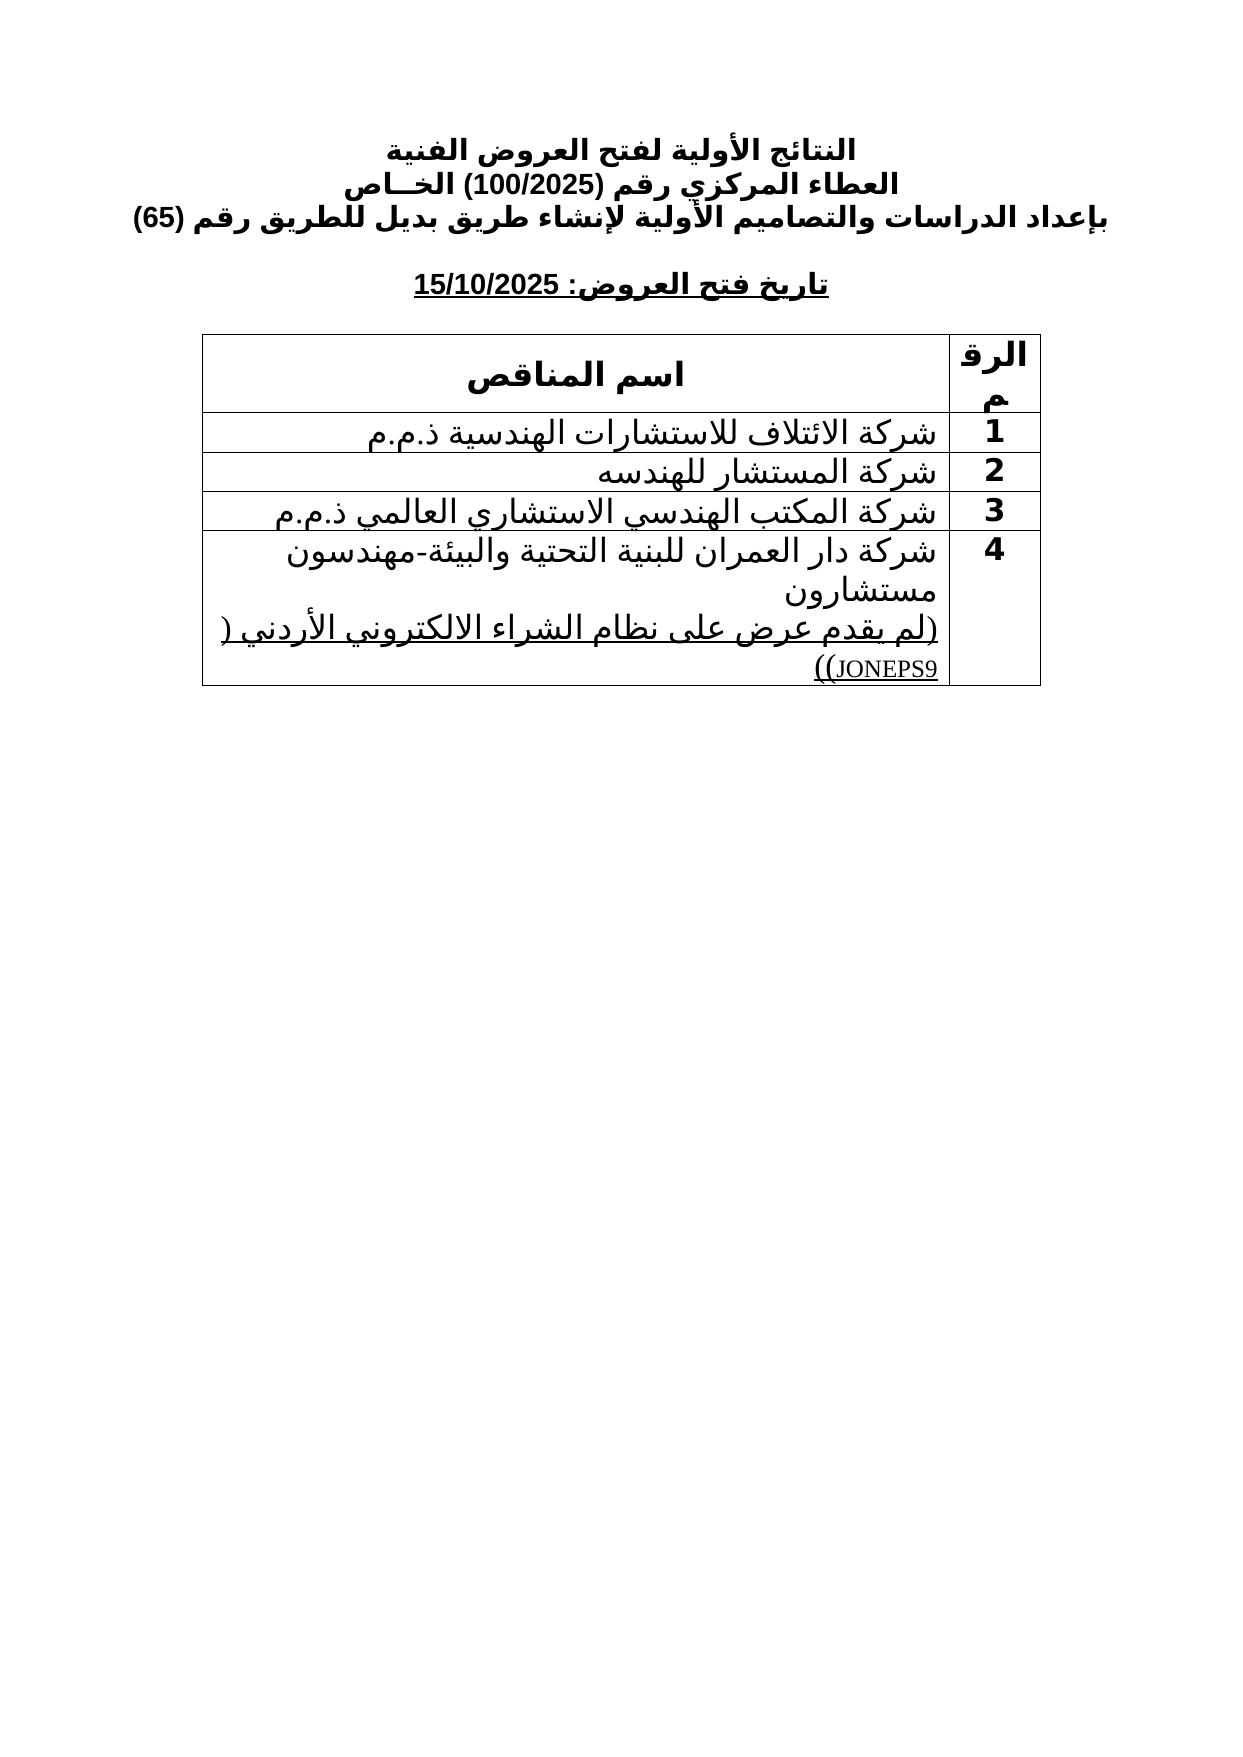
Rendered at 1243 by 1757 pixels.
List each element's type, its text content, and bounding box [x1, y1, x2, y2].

table_cell 3 [950, 492, 1040, 530]
table_cell شركة دار العمران للبنية التحتية والبيئة-مهندسون مستشارون (لم يقدم عرض على نظام الشراء الالكتروني الأردني (JONEPS9)) [203, 531, 949, 685]
table_cell 1 [950, 413, 1040, 452]
table_cell شركة المكتب الهندسي الاستشاري العالمي ذ.م.م [203, 492, 949, 530]
table_cell شركة الائتلاف للاستشارات الهندسية ذ.م.م [203, 413, 949, 452]
table_cell شركة المستشار للهندسه [203, 453, 949, 491]
text بإعداد الدراسات والتصاميم الأولية لإنشاء طريق بديل للطريق رقم (65) [71, 200, 1172, 234]
table_header الرقم [950, 335, 1040, 412]
table_cell 2 [950, 453, 1040, 491]
text تاريخ فتح العروض: 15/10/2025 [71, 267, 1172, 301]
table_cell 4 [950, 531, 1040, 685]
text النتائج الأولية لفتح العروض الفنية [71, 133, 1172, 167]
text العطاء المركزي رقم (100/2025) الخــاص [71, 167, 1172, 200]
table_header اسم المناقص [203, 335, 949, 412]
